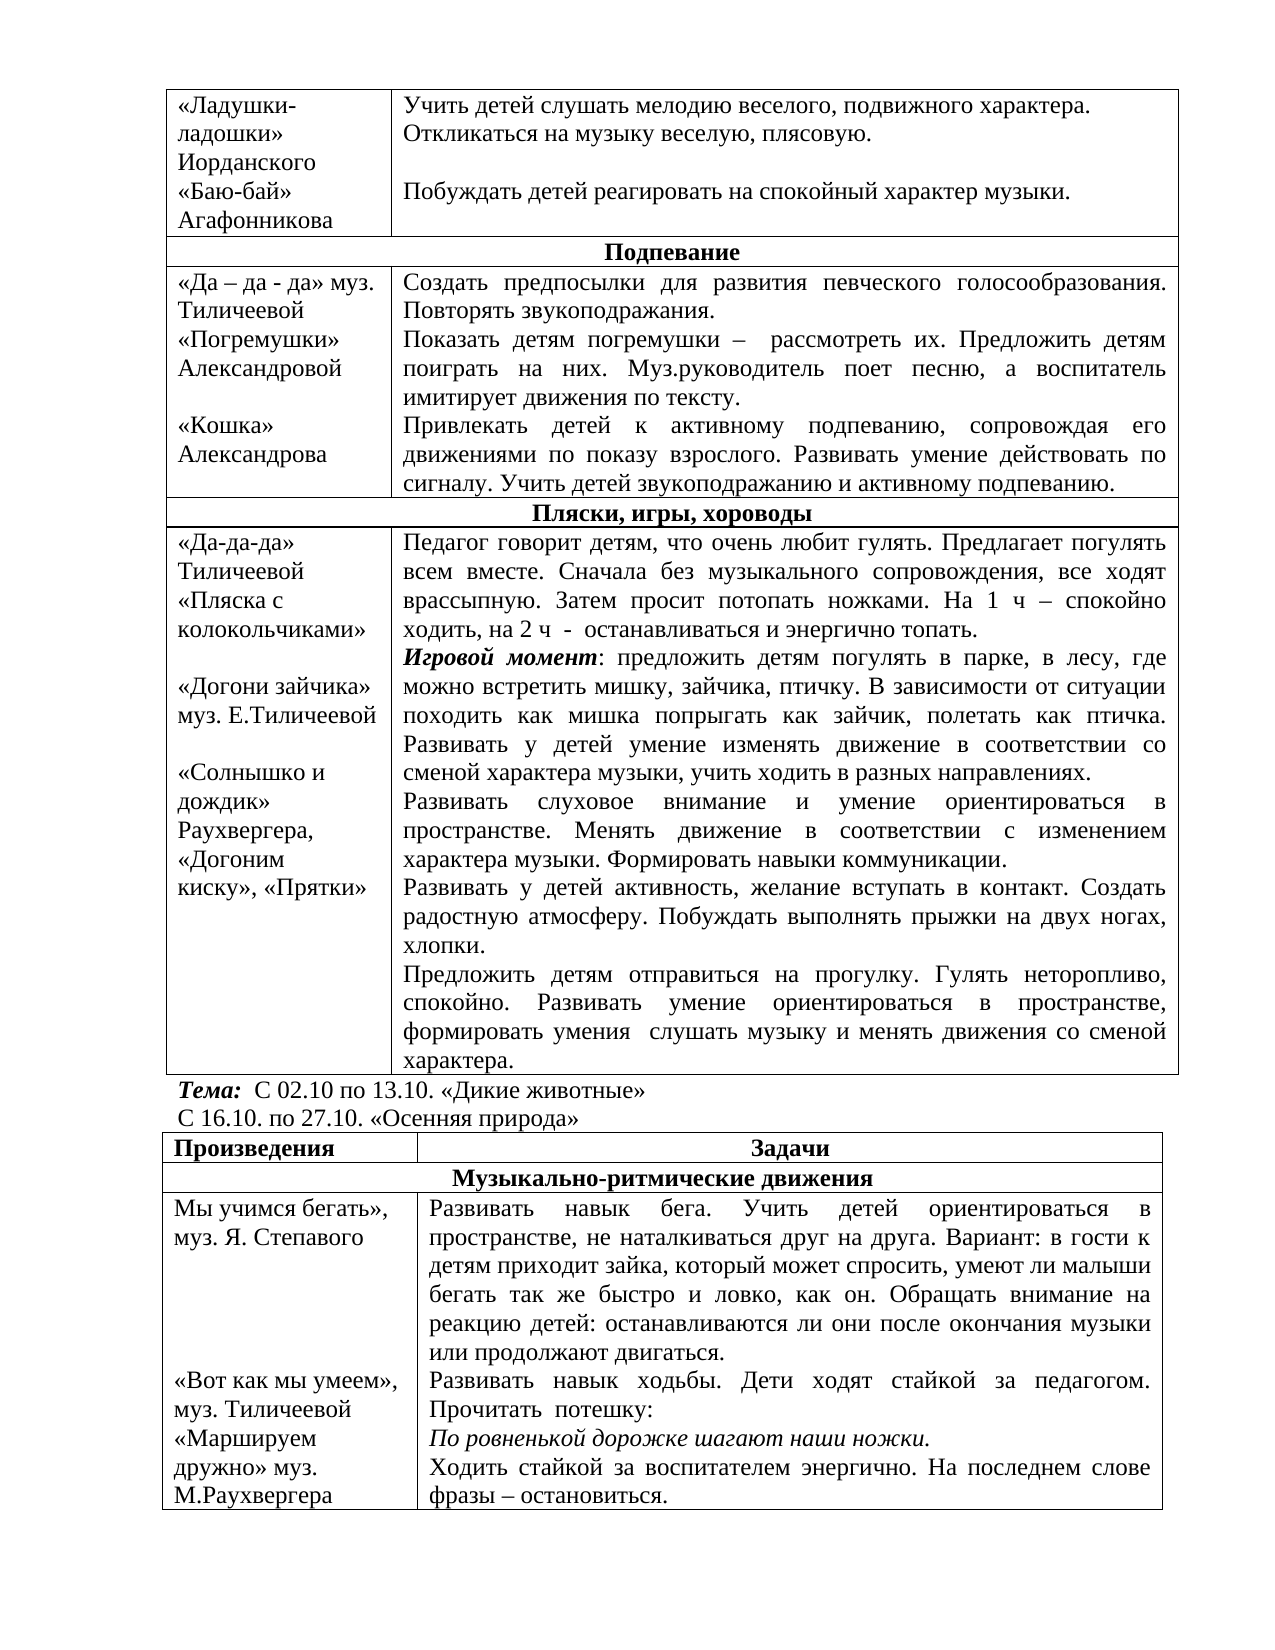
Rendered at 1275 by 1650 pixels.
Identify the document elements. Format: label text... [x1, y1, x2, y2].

table_cell Учить детей слушать мелодию веселого, подвижного характера. Откликаться на музыку веселую, плясовую. Побуждать детей реагировать на спокойный характер музыки. [392, 90, 1178, 236]
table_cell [163, 1193, 417, 1509]
table_cell Педагог говорит детям, что очень любит гулять. Предлагает погулять всем вместе. Сначала без музыкального сопровождения, все ходят врассыпную. Затем просит потопать ножками. На 1 ч – спокойно ходить, на 2 ч - останавливаться и энергично топать. Игровой момент: предложить детям погулять в парке, в лесу, где можно встретить мишку, зайчика, птичку. В зависимости от ситуации походить как мишка попрыгать как зайчик, полетать как птичка. Развивать у детей умение изменять движение в соответствии со сменой характера музыки, учить ходить в разных направлениях. Развивать слуховое внимание и умение ориентироваться в пространстве. Менять движение в соответствии с изменением характера музыки. Формировать навыки коммуникации. Развивать у детей активность, желание вступать в контакт. Создать радостную атмосферу. Побуждать выполнять прыжки на двух ногах, хлопки. Предложить детям отправиться на прогулку. Гулять неторопливо, спокойно. Развивать умение ориентироваться в пространстве, формировать умения слушать музыку и менять движения со сменой характера. [392, 528, 1178, 1074]
table_header Произведения [163, 1133, 417, 1162]
table_cell «Да-да-да» Тиличеевой «Пляска с колокольчиками» «Догони зайчика» муз. Е.Тиличеевой «Солнышко и дождик» Раухвергера, «Догоним киску», «Прятки» [167, 528, 391, 1074]
table_cell Музыкально-ритмические движения [163, 1163, 1162, 1192]
table_header Задачи [418, 1133, 1162, 1162]
table_cell Подпевание [167, 237, 1178, 266]
text Тема: С 02.10 по 13.10. «Дикие животные» [177, 1075, 1186, 1103]
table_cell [418, 1193, 1162, 1509]
table_cell «Да – да - да» муз. Тиличеевой «Погремушки» Александровой «Кошка» Александрова [167, 267, 391, 497]
table_cell Пляски, игры, хороводы [167, 498, 1178, 526]
text С 16.10. по 27.10. «Осенняя природа» [177, 1103, 1186, 1132]
table_cell «Ладушки-ладошки» Иорданского «Баю-бай» Агафонникова [167, 90, 391, 236]
table_cell Создать предпосылки для развития певческого голосообразования. Повторять звукоподражания. Показать детям погремушки – рассмотреть их. Предложить детям поиграть на них. Муз.руководитель поет песню, а воспитатель имитирует движения по тексту. Привлекать детей к активному подпеванию, сопровождая его движениями по показу взрослого. Развивать умение действовать по сигналу. Учить детей звукоподражанию и активному подпеванию. [392, 267, 1178, 497]
